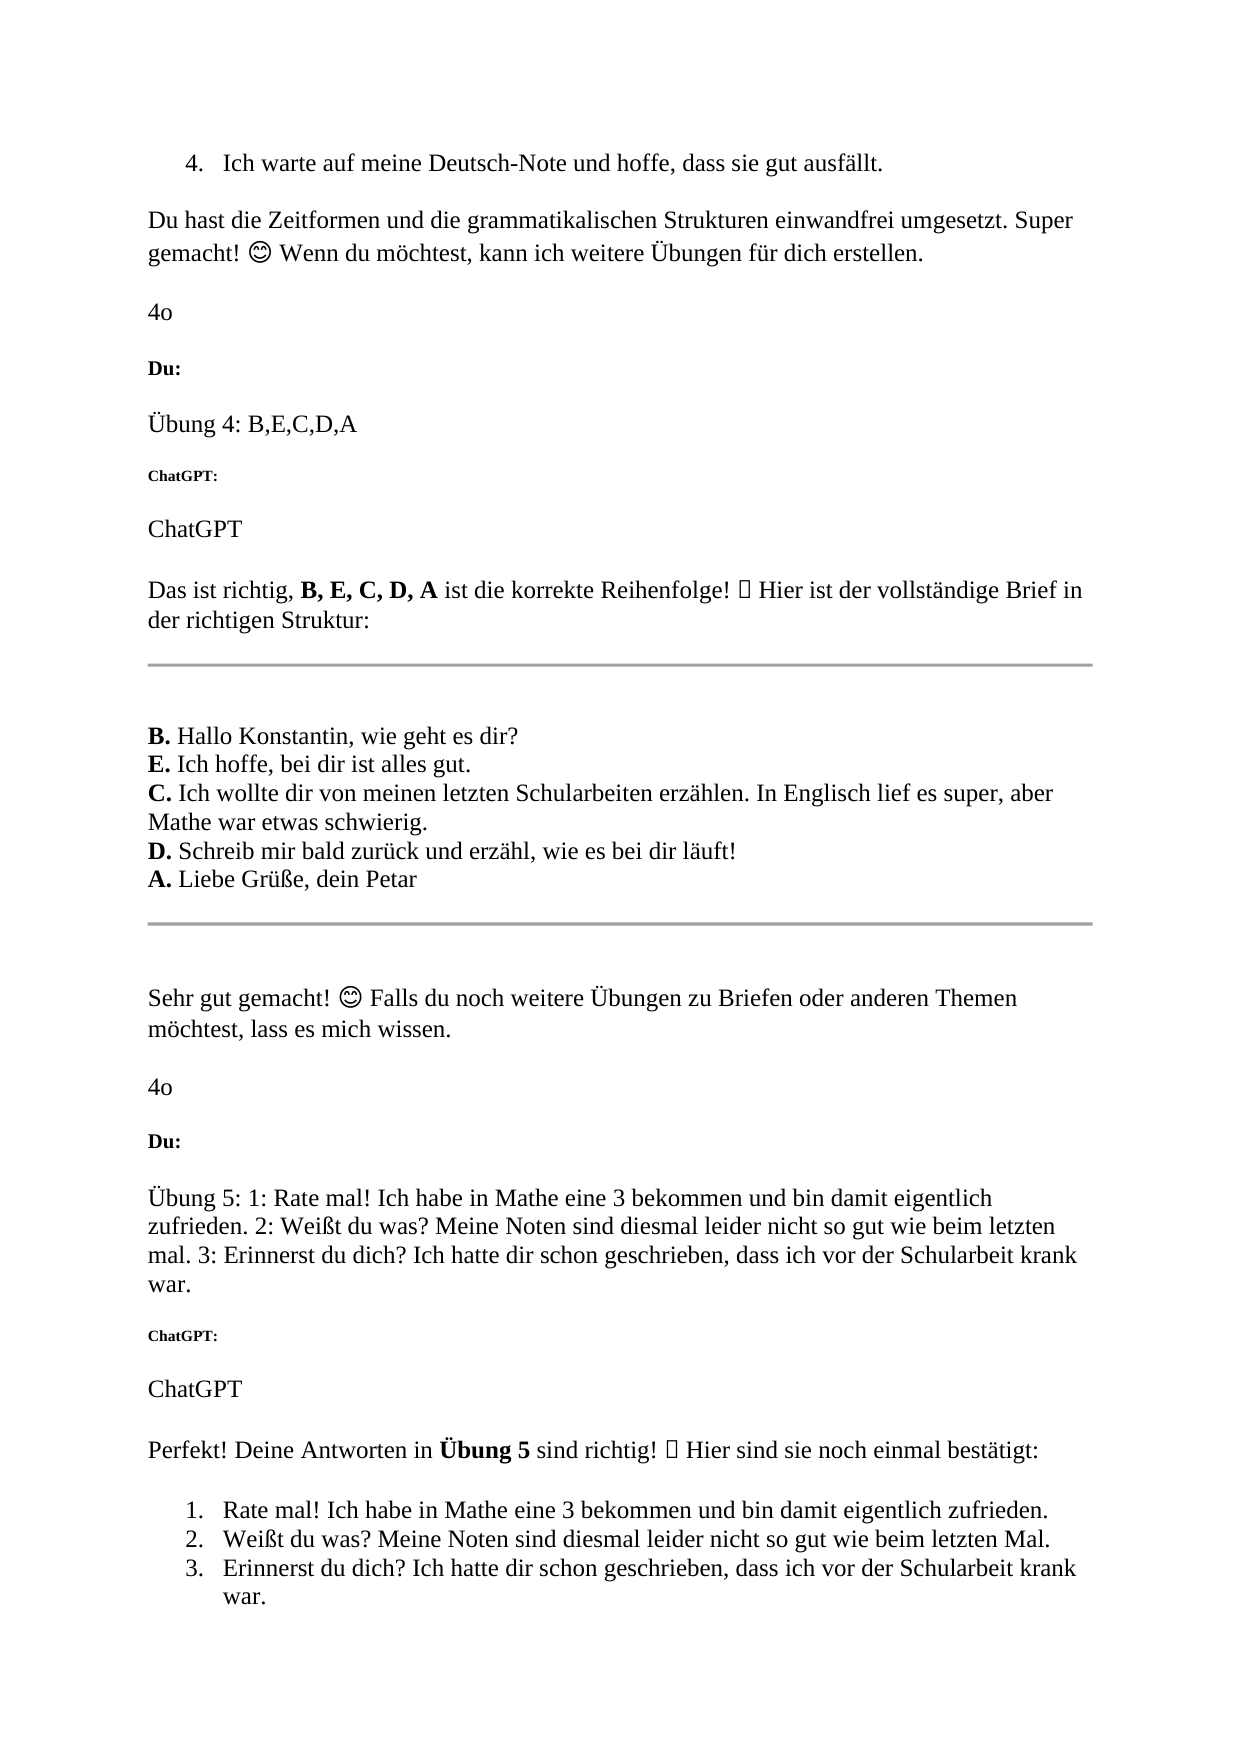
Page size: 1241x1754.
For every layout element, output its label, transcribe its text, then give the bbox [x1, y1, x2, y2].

list Ich warte auf meine Deutsch-Note und hoffe, dass sie gut ausfällt. [185, 148, 1093, 176]
text B. Hallo Konstantin, wie geht es dir? E. Ich hoffe, bei dir ist alles gut. C. Ich wollte dir von meinen letzten Schularbeiten erzählen. In Englisch lief es super, aber Mathe war etwas schwierig. D. Schreib mir bald zurück und erzähl, wie es bei dir läuft! A. Liebe Grüße, dein Petar [148, 721, 1093, 893]
text Übung 4: B,E,C,D,A [148, 409, 1093, 437]
text ChatGPT: [148, 1327, 1093, 1345]
list Weißt du was? Meine Noten sind diesmal leider nicht so gut wie beim letzten Mal. [185, 1524, 1093, 1553]
list Erinnerst du dich? Ich hatte dir schon geschrieben, dass ich vor der Schularbeit krank war. [185, 1553, 1093, 1610]
text Das ist richtig, B, E, C, D, A ist die korrekte Reihenfolge! 🎉 Hier ist der vollständige Brief in der richtigen Struktur: [148, 572, 1093, 634]
list Rate mal! Ich habe in Mathe eine 3 bekommen und bin damit eigentlich zufrieden. [185, 1495, 1093, 1524]
text Du: [148, 355, 1093, 379]
text Du hast die Zeitformen und die grammatikalischen Strukturen einwandfrei umgesetzt. Super gemacht! 😊 Wenn du möchtest, kann ich weitere Übungen für dich erstellen. [148, 206, 1093, 268]
text Übung 5: 1: Rate mal! Ich habe in Mathe eine 3 bekommen und bin damit eigentlich zufrieden. 2: Weißt du was? Meine Noten sind diesmal leider nicht so gut wie beim letzten mal. 3: Erinnerst du dich? Ich hatte dir schon geschrieben, dass ich vor der Schularbeit krank war. [148, 1183, 1093, 1298]
text Du: [148, 1129, 1093, 1153]
text Sehr gut gemacht! 😊 Falls du noch weitere Übungen zu Briefen oder anderen Themen möchtest, lass es mich wissen. [148, 979, 1093, 1042]
text 4o [148, 297, 1093, 326]
text ChatGPT [148, 1374, 1093, 1403]
text ChatGPT [148, 514, 1093, 542]
text ChatGPT: [148, 467, 1093, 484]
text 4o [148, 1072, 1093, 1100]
text Perfekt! Deine Antworten in Übung 5 sind richtig! 🎉 Hier sind sie noch einmal bestätigt: [148, 1432, 1093, 1466]
